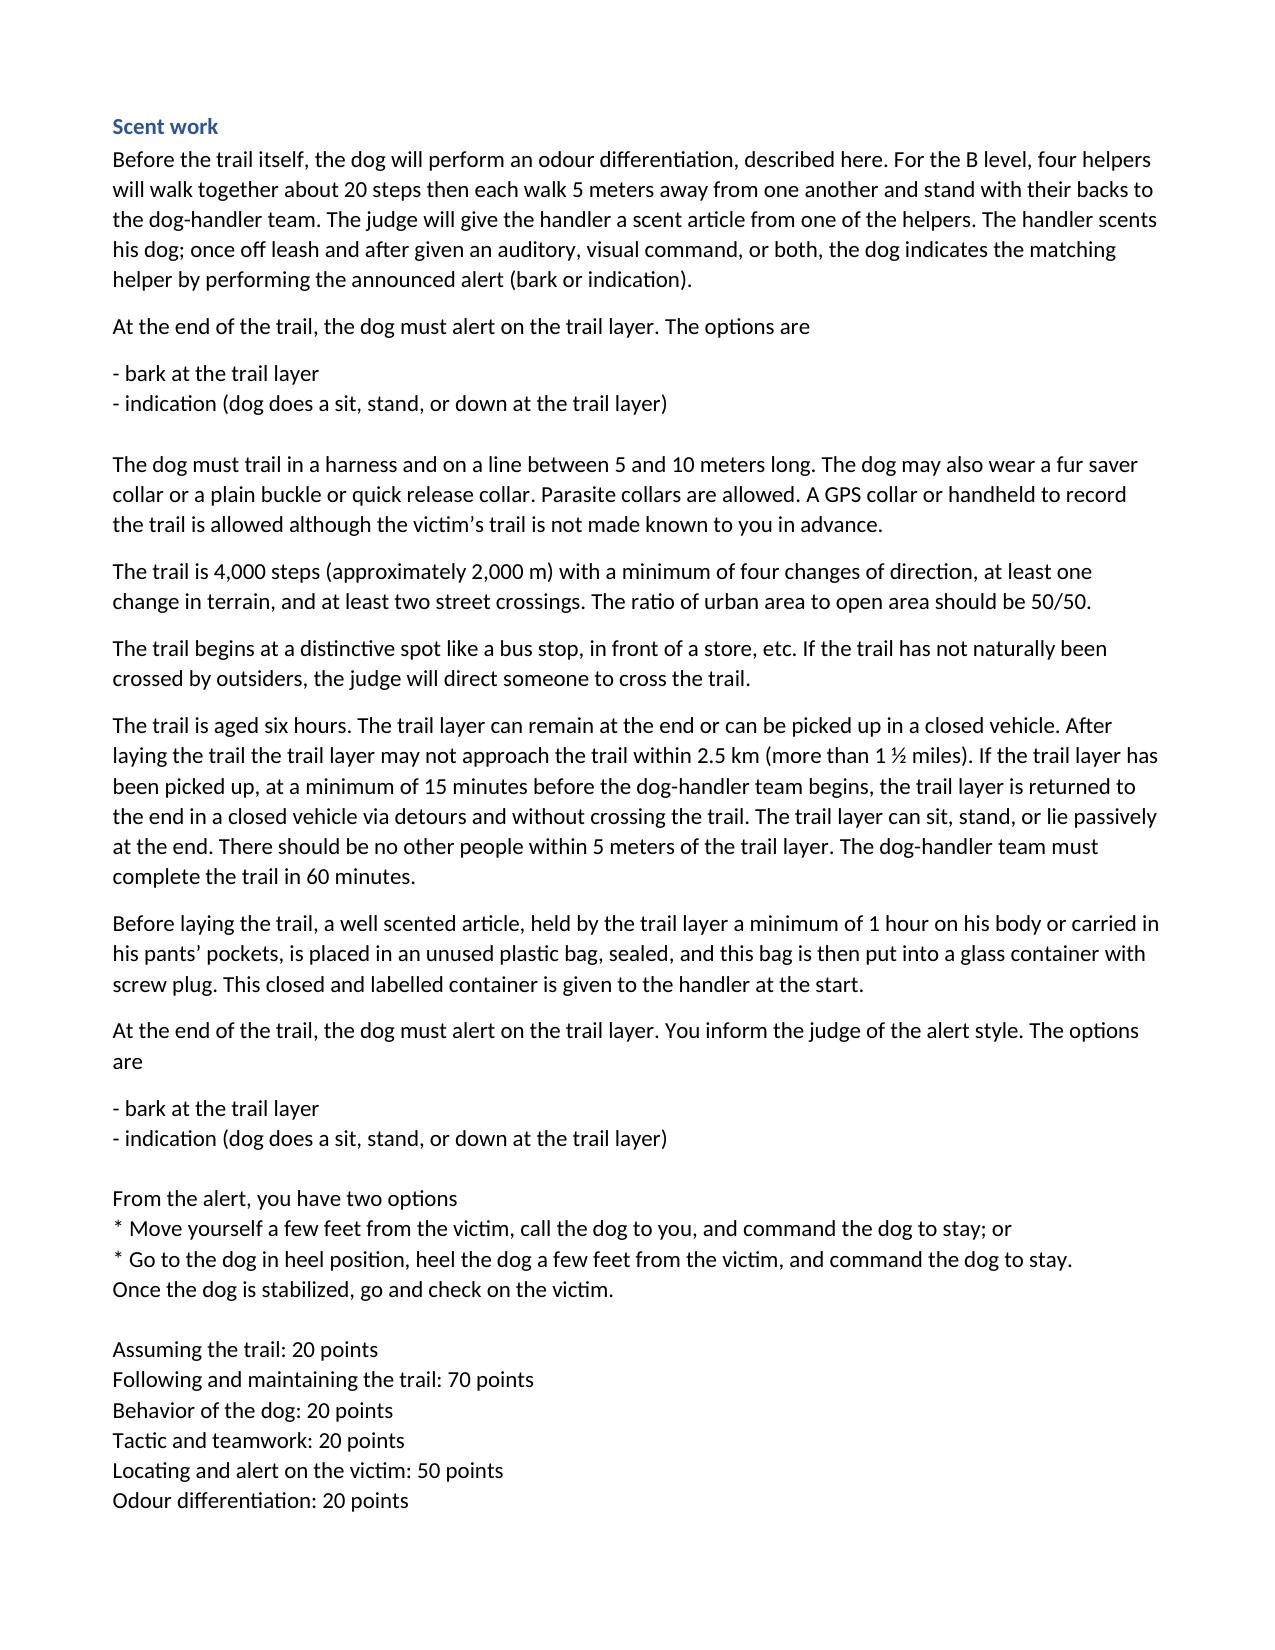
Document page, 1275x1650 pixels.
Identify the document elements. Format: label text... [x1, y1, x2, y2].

text Behavior of the dog: 20 points [112, 1396, 1162, 1424]
text The dog must trail in a harness and on a line between 5 and 10 meters long. The dog may also wear a fur saver collar or a plain buckle or quick release collar. Parasite collars are allowed. A GPS collar or handheld to record the trail is allowed although the victim’s trail is not made known to you in advance. [112, 450, 1162, 538]
text - indication (dog does a sit, stand, or down at the trail layer) [112, 389, 1162, 417]
text * Move yourself a few feet from the victim, call the dog to you, and command the dog to stay; or [112, 1214, 1162, 1242]
text At the end of the trail, the dog must alert on the trail layer. The options are [112, 312, 1162, 340]
text The trail is 4,000 steps (approximately 2,000 m) with a minimum of four changes of direction, at least one change in terrain, and at least two street crossings. The ratio of urban area to open area should be 50/50. [112, 557, 1162, 615]
text Odour differentiation: 20 points [112, 1486, 1162, 1514]
text - bark at the trail layer [112, 1094, 1162, 1122]
text From the alert, you have two options [112, 1184, 1162, 1212]
text - bark at the trail layer [112, 359, 1162, 387]
text * Go to the dog in heel position, heel the dog a few feet from the victim, and command the dog to stay. [112, 1245, 1162, 1273]
text Tactic and teamwork: 20 points [112, 1426, 1162, 1454]
text The trail begins at a distinctive spot like a bus stop, in front of a store, etc. If the trail has not naturally been crossed by outsiders, the judge will direct someone to cross the trail. [112, 634, 1162, 692]
text The trail is aged six hours. The trail layer can remain at the end or can be picked up in a closed vehicle. After laying the trail the trail layer may not approach the trail within 2.5 km (more than 1 ½ miles). If the trail layer has been picked up, at a minimum of 15 minutes before the dog-handler team begins, the trail layer is returned to the end in a closed vehicle via detours and without crossing the trail. The trail layer can sit, stand, or lie passively at the end. There should be no other people within 5 meters of the trail layer. The dog-handler team must complete the trail in 60 minutes. [112, 711, 1162, 890]
text Locating and alert on the victim: 50 points [112, 1456, 1162, 1484]
text Once the dog is stabilized, go and check on the victim. [112, 1275, 1162, 1303]
text Assuming the trail: 20 points [112, 1335, 1162, 1363]
text Before laying the trail, a well scented article, held by the trail layer a minimum of 1 hour on his body or carried in his pants’ pockets, is placed in an unused plastic bag, sealed, and this bag is then put into a glass container with screw plug. This closed and labelled container is given to the handler at the start. [112, 909, 1162, 998]
text Following and maintaining the trail: 70 points [112, 1366, 1162, 1393]
subtitle Scent work [112, 112, 1162, 141]
text Before the trail itself, the dog will perform an odour differentiation, described here. For the B level, four helpers will walk together about 20 steps then each walk 5 meters away from one another and stand with their backs to the dog-handler team. The judge will give the handler a scent article from one of the helpers. The handler scents his dog; once off leash and after given an auditory, visual command, or both, the dog indicates the matching helper by performing the announced alert (bark or indication). [112, 145, 1162, 293]
text - indication (dog does a sit, stand, or down at the trail layer) [112, 1124, 1162, 1152]
text At the end of the trail, the dog must alert on the trail layer. You inform the judge of the alert style. The options are [112, 1017, 1162, 1075]
